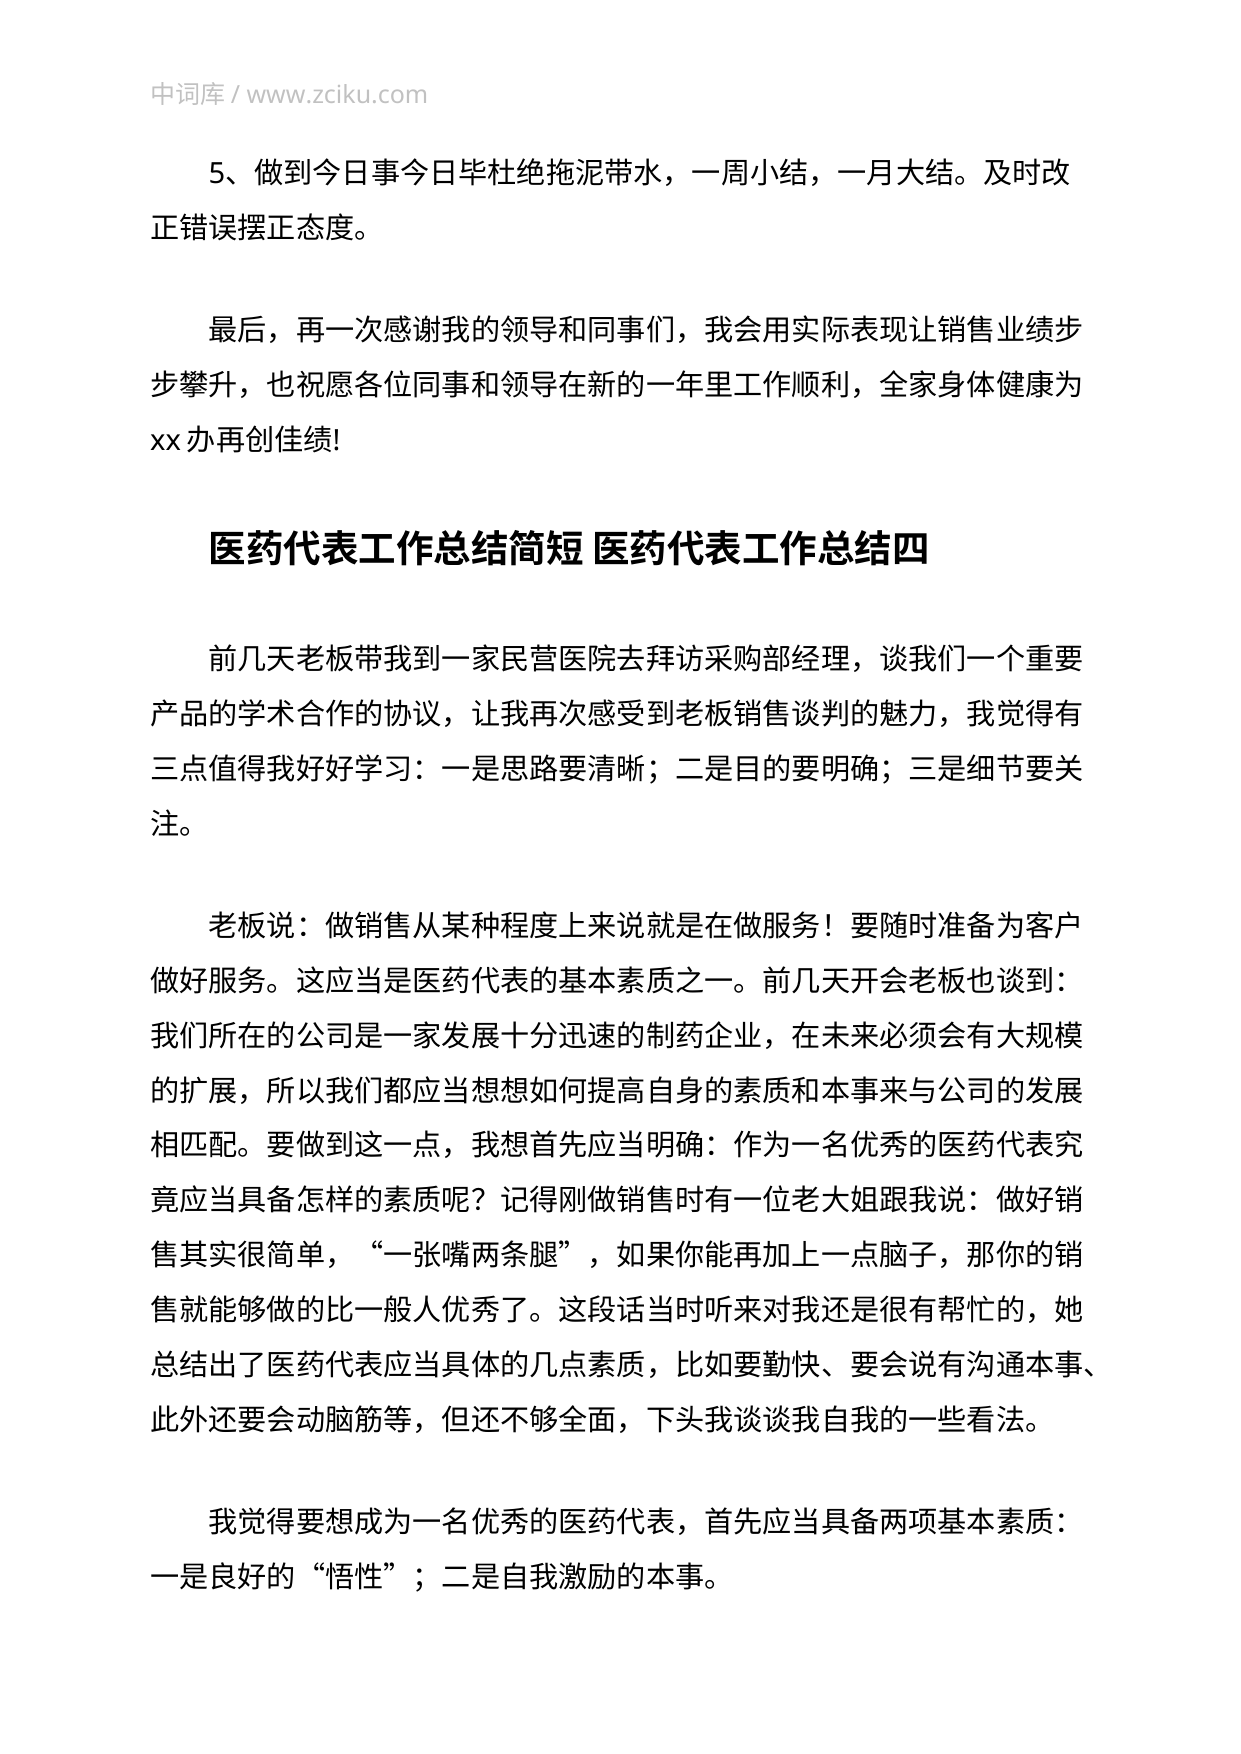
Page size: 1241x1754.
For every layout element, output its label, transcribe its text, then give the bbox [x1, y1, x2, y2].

text 5、做到今日事今日毕杜绝拖泥带水，一周小结，一月大结。及时改正错误摆正态度。 [150, 150, 1090, 247]
text 前几天老板带我到一家民营医院去拜访采购部经理，谈我们一个重要产品的学术合作的协议，让我再次感受到老板销售谈判的魅力，我觉得有三点值得我好好学习：一是思路要清晰；二是目的要明确；三是细节要关注。 [150, 636, 1090, 843]
text 最后，再一次感谢我的领导和同事们，我会用实际表现让销售业绩步步攀升，也祝愿各位同事和领导在新的一年里工作顺利，全家身体健康为xx办再创佳绩! [150, 307, 1090, 459]
text 老板说：做销售从某种程度上来说就是在做服务！要随时准备为客户做好服务。这应当是医药代表的基本素质之一。前几天开会老板也谈到：我们所在的公司是一家发展十分迅速的制药企业，在未来必须会有大规模的扩展，所以我们都应当想想如何提高自身的素质和本事来与公司的发展相匹配。要做到这一点，我想首先应当明确：作为一名优秀的医药代表究竟应当具备怎样的素质呢？记得刚做销售时有一位老大姐跟我说：做好销售其实很简单，“一张嘴两条腿”，如果你能再加上一点脑子，那你的销售就能够做的比一般人优秀了。这段话当时听来对我还是很有帮忙的，她总结出了医药代表应当具体的几点素质，比如要勤快、要会说有沟通本事、此外还要会动脑筋等，但还不够全面，下头我谈谈我自我的一些看法。 [150, 902, 1090, 1439]
text 医药代表工作总结简短 医药代表工作总结四 [150, 518, 1090, 573]
text 我觉得要想成为一名优秀的医药代表，首先应当具备两项基本素质：一是良好的“悟性”；二是自我激励的本事。 [150, 1498, 1090, 1595]
